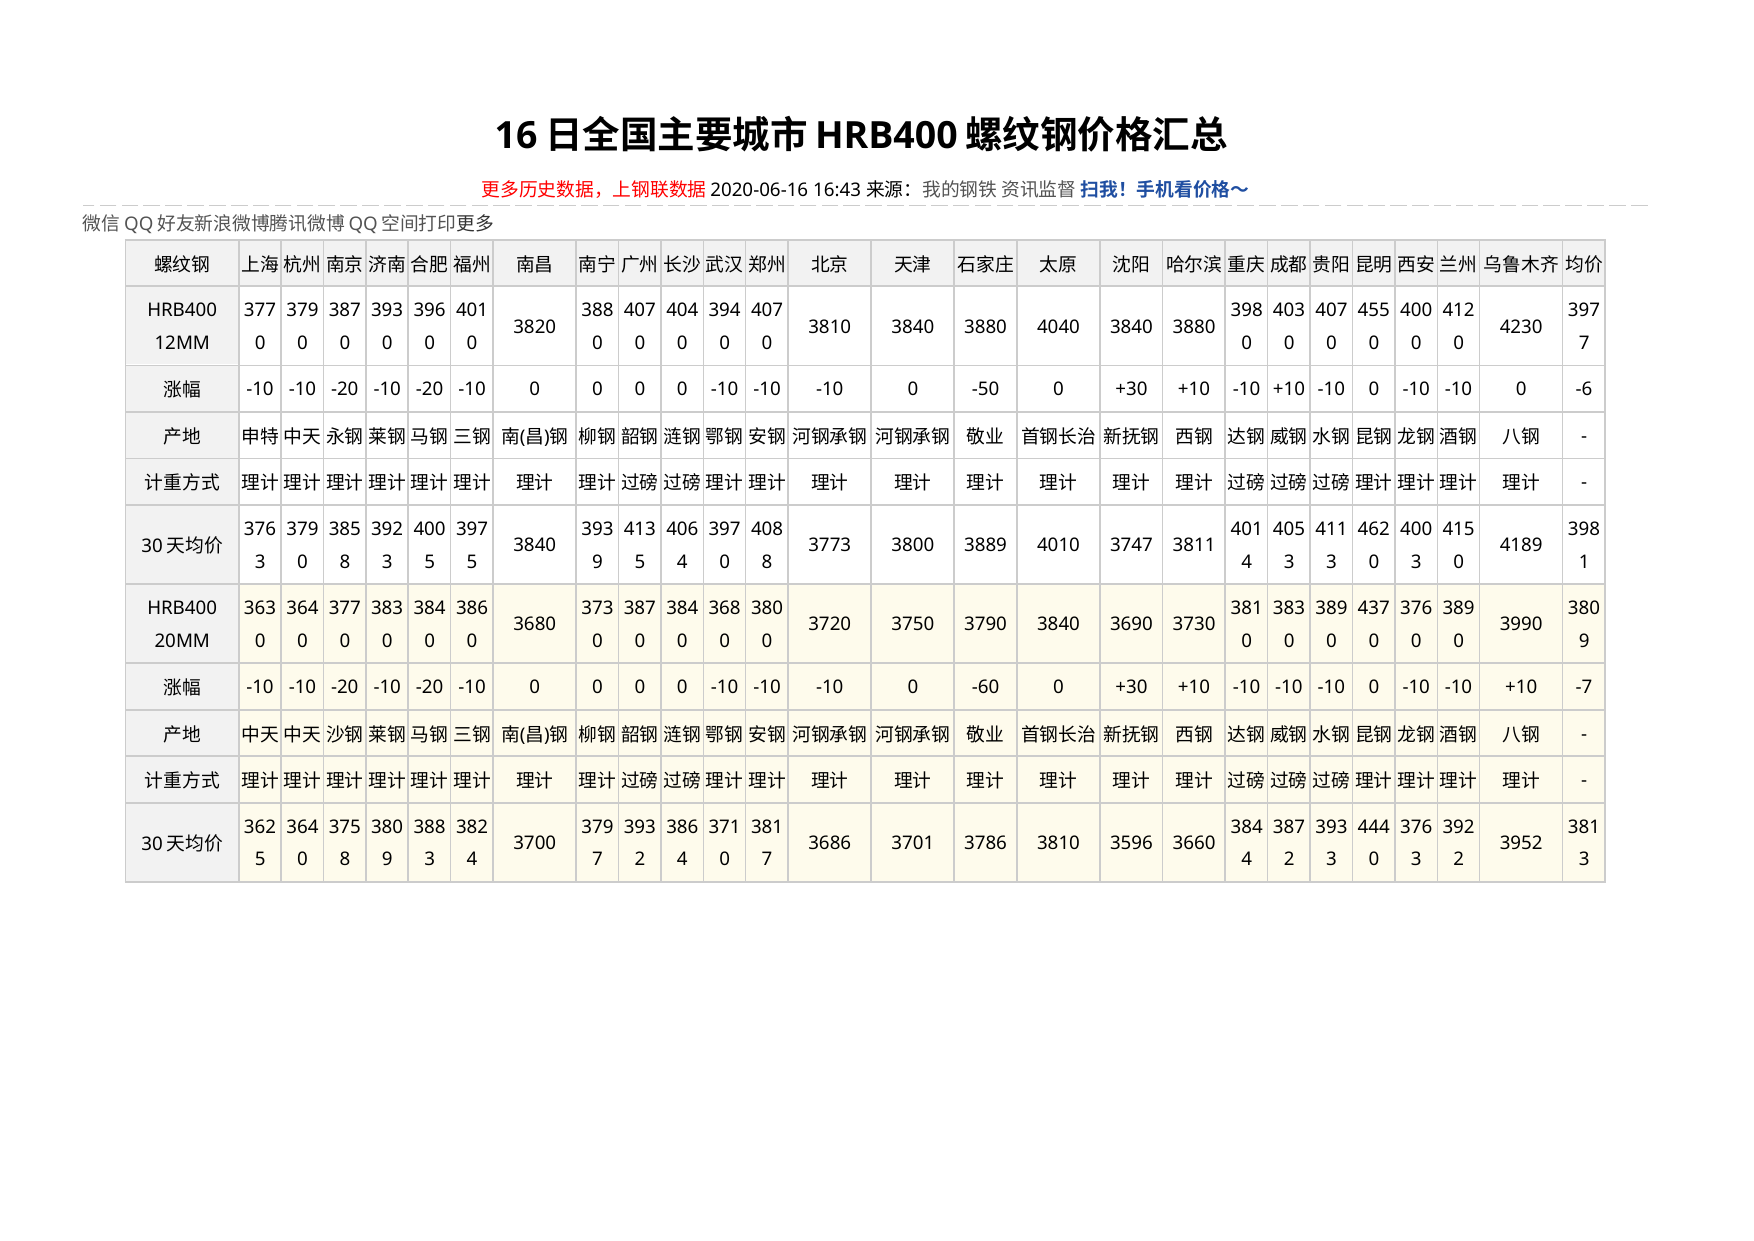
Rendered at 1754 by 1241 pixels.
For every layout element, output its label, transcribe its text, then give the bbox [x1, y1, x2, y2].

table_cell 计重方式 [126, 459, 238, 504]
table_header 武汉 [704, 241, 745, 285]
table_cell 鄂钢 [704, 711, 745, 755]
table_cell 0 [577, 366, 618, 411]
table_cell 0 [494, 366, 575, 411]
table_cell 敬业 [955, 413, 1016, 458]
table_cell 3701 [872, 804, 953, 881]
table_cell 三钢 [451, 413, 492, 458]
table_cell 威钢 [1268, 711, 1309, 755]
table_cell 3870 [619, 585, 660, 662]
table_cell 3800 [872, 506, 953, 583]
table_cell 3770 [324, 585, 365, 662]
table_cell 3923 [367, 506, 407, 583]
table_cell 过磅 [1268, 459, 1309, 504]
table_cell 0 [662, 366, 703, 411]
table_cell 3940 [704, 287, 745, 364]
table_cell 过磅 [1226, 459, 1267, 504]
table_cell 4113 [1311, 506, 1352, 583]
table_cell 4040 [662, 287, 703, 364]
table_cell 理计 [789, 757, 870, 802]
table_cell 3880 [1163, 287, 1224, 364]
table_cell 3830 [367, 585, 407, 662]
table_header 上海 [240, 241, 280, 285]
table_cell 达钢 [1226, 413, 1267, 458]
table_cell 3840 [872, 287, 953, 364]
table_cell 4070 [746, 287, 787, 364]
table_cell 理计 [240, 459, 280, 504]
table_cell -10 [1311, 366, 1352, 411]
table_cell 理计 [1438, 459, 1479, 504]
table_cell 3980 [1226, 287, 1267, 364]
table_cell 过磅 [1226, 757, 1267, 802]
table_cell 3660 [1163, 804, 1224, 881]
table_cell -10 [1268, 664, 1309, 709]
table_cell +10 [1163, 664, 1224, 709]
table_cell 3790 [955, 585, 1016, 662]
table_cell 4010 [1018, 506, 1099, 583]
table_cell 南(昌)钢 [494, 711, 575, 755]
table_cell -10 [1438, 664, 1479, 709]
table_cell -10 [367, 366, 407, 411]
table_cell 理计 [451, 757, 492, 802]
table_cell 4040 [1018, 287, 1099, 364]
table_cell 3922 [1438, 804, 1479, 881]
table_cell 涟钢 [662, 711, 703, 755]
table_cell 3870 [324, 287, 365, 364]
table_cell 3824 [451, 804, 492, 881]
table_cell 3930 [367, 287, 407, 364]
table_cell 3830 [1268, 585, 1309, 662]
table_header 兰州 [1438, 241, 1479, 285]
table_cell 理计 [577, 757, 618, 802]
table_cell 莱钢 [367, 711, 407, 755]
table_cell +30 [1101, 366, 1162, 411]
table_cell 八钢 [1480, 711, 1562, 755]
table_cell 理计 [704, 757, 745, 802]
table_cell 4370 [1353, 585, 1394, 662]
table_header 济南 [367, 241, 407, 285]
table_header 太原 [1018, 241, 1099, 285]
table_cell 理计 [240, 757, 280, 802]
table_cell 理计 [955, 459, 1016, 504]
table_cell 3890 [1438, 585, 1479, 662]
table_cell +30 [1101, 664, 1162, 709]
table_cell 柳钢 [577, 711, 618, 755]
table_cell 3790 [282, 287, 323, 364]
table_cell 过磅 [1268, 757, 1309, 802]
table_cell 过磅 [619, 757, 660, 802]
table_cell 4135 [619, 506, 660, 583]
table_cell 涟钢 [662, 413, 703, 458]
table_cell 首钢长治 [1018, 413, 1099, 458]
table_cell 3817 [746, 804, 787, 881]
table_header 广州 [619, 241, 660, 285]
table_cell -10 [1438, 366, 1479, 411]
table_cell 威钢 [1268, 413, 1309, 458]
table_cell 3858 [324, 506, 365, 583]
subtitle 16日全国主要城市HRB400螺纹钢价格汇总 [83, 99, 1648, 164]
table_cell 理计 [1101, 459, 1162, 504]
table_cell -10 [746, 664, 787, 709]
table_cell 马钢 [409, 711, 450, 755]
table_cell 4620 [1353, 506, 1394, 583]
table_cell 过磅 [619, 459, 660, 504]
table_cell 计重方式 [126, 757, 238, 802]
table_cell 河钢承钢 [872, 711, 953, 755]
table_cell - [1563, 711, 1604, 755]
table_cell 水钢 [1311, 413, 1352, 458]
table_cell 理计 [746, 459, 787, 504]
table_cell 八钢 [1480, 413, 1562, 458]
table_cell 过磅 [1311, 757, 1352, 802]
table_cell 3844 [1226, 804, 1267, 881]
table_cell 3625 [240, 804, 280, 881]
table_cell 3720 [789, 585, 870, 662]
table_cell -10 [367, 664, 407, 709]
table_cell 0 [619, 664, 660, 709]
table_cell +10 [1163, 366, 1224, 411]
table_cell 30天均价 [126, 506, 238, 583]
table_cell 4003 [1396, 506, 1437, 583]
table_cell 4010 [451, 287, 492, 364]
table_cell +10 [1268, 366, 1309, 411]
table_cell 理计 [1101, 757, 1162, 802]
table_cell -20 [324, 664, 365, 709]
table_cell 3797 [577, 804, 618, 881]
table_cell 4005 [409, 506, 450, 583]
table_cell 0 [494, 664, 575, 709]
table_cell 0 [1018, 366, 1099, 411]
table_cell 酒钢 [1438, 413, 1479, 458]
table_cell 3970 [704, 506, 745, 583]
table_cell 3960 [409, 287, 450, 364]
table_cell 安钢 [746, 711, 787, 755]
table_cell 3760 [1396, 585, 1437, 662]
table_cell -10 [746, 366, 787, 411]
table_cell 理计 [1396, 757, 1437, 802]
table_cell 3975 [451, 506, 492, 583]
table_cell 3820 [494, 287, 575, 364]
table_cell - [1563, 459, 1604, 504]
table_cell 4440 [1353, 804, 1394, 881]
table_cell 4064 [662, 506, 703, 583]
table_cell 理计 [324, 757, 365, 802]
table_cell 4030 [1268, 287, 1309, 364]
table_cell 西钢 [1163, 711, 1224, 755]
table_cell 3680 [494, 585, 575, 662]
table_cell 莱钢 [367, 413, 407, 458]
table_cell -20 [409, 366, 450, 411]
table_cell 3758 [324, 804, 365, 881]
table_cell -10 [789, 664, 870, 709]
table_cell 河钢承钢 [872, 413, 953, 458]
table_cell 3939 [577, 506, 618, 583]
table_cell 3786 [955, 804, 1016, 881]
table_header 贵阳 [1311, 241, 1352, 285]
table_cell 理计 [409, 757, 450, 802]
table_cell 理计 [409, 459, 450, 504]
table_cell -6 [1563, 366, 1604, 411]
table_cell 理计 [1480, 757, 1562, 802]
table_cell 理计 [282, 459, 323, 504]
table_cell 0 [872, 664, 953, 709]
table_cell 理计 [789, 459, 870, 504]
table_cell 理计 [1396, 459, 1437, 504]
table_cell -10 [1396, 366, 1437, 411]
table_cell 理计 [1163, 459, 1224, 504]
table_cell 3640 [282, 804, 323, 881]
table_cell -10 [1311, 664, 1352, 709]
table_header 南京 [324, 241, 365, 285]
table_header 螺纹钢 [126, 241, 238, 285]
table_cell 4230 [1480, 287, 1562, 364]
table_cell 0 [662, 664, 703, 709]
table_header 乌鲁木齐 [1480, 241, 1562, 285]
table_cell 3860 [451, 585, 492, 662]
table_cell 理计 [367, 459, 407, 504]
table_cell 理计 [494, 757, 575, 802]
table_cell 4088 [746, 506, 787, 583]
table_cell 4000 [1396, 287, 1437, 364]
table_cell 3686 [789, 804, 870, 881]
table_cell 过磅 [1311, 459, 1352, 504]
table_header 均价 [1563, 241, 1604, 285]
table_cell 鄂钢 [704, 413, 745, 458]
table_cell 三钢 [451, 711, 492, 755]
table_cell 理计 [704, 459, 745, 504]
table_cell 西钢 [1163, 413, 1224, 458]
table_cell 理计 [955, 757, 1016, 802]
table_header 郑州 [746, 241, 787, 285]
table_cell 3880 [577, 287, 618, 364]
table_cell 理计 [451, 459, 492, 504]
table_cell -10 [451, 664, 492, 709]
table_cell 0 [1353, 366, 1394, 411]
table_cell +10 [1480, 664, 1562, 709]
table_cell 3840 [1101, 287, 1162, 364]
table_cell 3700 [494, 804, 575, 881]
table_cell -10 [1226, 366, 1267, 411]
table_cell 3680 [704, 585, 745, 662]
table_cell 3883 [409, 804, 450, 881]
table_cell 3840 [409, 585, 450, 662]
table_cell 3763 [240, 506, 280, 583]
table_cell 南(昌)钢 [494, 413, 575, 458]
table_cell -10 [282, 366, 323, 411]
text 更多历史数据，上钢联数据2020-06-16 16:43 来源：我的钢铁 资讯监督 扫我！手机看价格～ [83, 172, 1648, 206]
table_header 杭州 [282, 241, 323, 285]
table_cell 3747 [1101, 506, 1162, 583]
table_cell 理计 [1480, 459, 1562, 504]
table_cell 3790 [282, 506, 323, 583]
table_cell 马钢 [409, 413, 450, 458]
table_header 北京 [789, 241, 870, 285]
table_cell 3872 [1268, 804, 1309, 881]
table_cell - [1563, 757, 1604, 802]
text 微信QQ好友新浪微博腾讯微博QQ空间打印更多 [83, 206, 1648, 239]
table_cell 4550 [1353, 287, 1394, 364]
table_header 合肥 [409, 241, 450, 285]
table_cell 理计 [1353, 757, 1394, 802]
table_cell 龙钢 [1396, 711, 1437, 755]
table_cell 理计 [1018, 757, 1099, 802]
table_cell -10 [451, 366, 492, 411]
table_header 成都 [1268, 241, 1309, 285]
table_cell 理计 [1353, 459, 1394, 504]
table_cell -10 [789, 366, 870, 411]
table_cell 3809 [1563, 585, 1604, 662]
table_cell 昆钢 [1353, 413, 1394, 458]
table_cell 敬业 [955, 711, 1016, 755]
table_cell 4053 [1268, 506, 1309, 583]
table_cell -20 [324, 366, 365, 411]
table_cell 柳钢 [577, 413, 618, 458]
table_cell HRB400 20MM [126, 585, 238, 662]
table_header 长沙 [662, 241, 703, 285]
table_cell 3977 [1563, 287, 1604, 364]
table_cell -10 [240, 664, 280, 709]
table_cell 新抚钢 [1101, 413, 1162, 458]
table_cell 3981 [1563, 506, 1604, 583]
table_cell 理计 [282, 757, 323, 802]
table_cell 理计 [324, 459, 365, 504]
table_header 西安 [1396, 241, 1437, 285]
table_cell 4070 [1311, 287, 1352, 364]
table_cell 过磅 [662, 757, 703, 802]
table_cell 3763 [1396, 804, 1437, 881]
table_cell 理计 [1018, 459, 1099, 504]
table_cell 酒钢 [1438, 711, 1479, 755]
table_cell 3952 [1480, 804, 1562, 881]
table_cell 河钢承钢 [789, 711, 870, 755]
table_cell 3864 [662, 804, 703, 881]
table_cell 3810 [1018, 804, 1099, 881]
table_cell 3730 [577, 585, 618, 662]
table_cell HRB400 12MM [126, 287, 238, 364]
table_cell 理计 [494, 459, 575, 504]
table_cell -50 [955, 366, 1016, 411]
table_cell - [1563, 413, 1604, 458]
table_header 昆明 [1353, 241, 1394, 285]
table_cell 3640 [282, 585, 323, 662]
table_cell 0 [577, 664, 618, 709]
table_cell 3840 [662, 585, 703, 662]
table_cell 理计 [577, 459, 618, 504]
table_cell 4014 [1226, 506, 1267, 583]
table_cell 3933 [1311, 804, 1352, 881]
table_cell -10 [704, 664, 745, 709]
table_cell 安钢 [746, 413, 787, 458]
table_header 南宁 [577, 241, 618, 285]
table_cell 0 [619, 366, 660, 411]
table_cell 永钢 [324, 413, 365, 458]
table_cell 3710 [704, 804, 745, 881]
table_cell 3990 [1480, 585, 1562, 662]
table_cell 涨幅 [126, 366, 238, 411]
table_cell 0 [872, 366, 953, 411]
table_cell 3750 [872, 585, 953, 662]
table_cell 中天 [282, 413, 323, 458]
table_cell 产地 [126, 413, 238, 458]
table_cell -10 [1396, 664, 1437, 709]
table_cell 沙钢 [324, 711, 365, 755]
table_cell 3810 [789, 287, 870, 364]
table_cell 3630 [240, 585, 280, 662]
table_cell 中天 [240, 711, 280, 755]
table_header 石家庄 [955, 241, 1016, 285]
table_cell 3840 [1018, 585, 1099, 662]
table_header 南昌 [494, 241, 575, 285]
table_cell -10 [282, 664, 323, 709]
table_cell 3880 [955, 287, 1016, 364]
table_cell 3811 [1163, 506, 1224, 583]
table_cell 3800 [746, 585, 787, 662]
table_cell 产地 [126, 711, 238, 755]
table_cell 4070 [619, 287, 660, 364]
table_cell 4120 [1438, 287, 1479, 364]
table_cell 3730 [1163, 585, 1224, 662]
table_cell 3770 [240, 287, 280, 364]
table_cell 4150 [1438, 506, 1479, 583]
table_header 福州 [451, 241, 492, 285]
table_cell 理计 [872, 459, 953, 504]
table_cell 理计 [1163, 757, 1224, 802]
table_cell 4189 [1480, 506, 1562, 583]
table_cell 0 [1480, 366, 1562, 411]
table_cell 水钢 [1311, 711, 1352, 755]
table_header 重庆 [1226, 241, 1267, 285]
table_cell 河钢承钢 [789, 413, 870, 458]
table_cell 新抚钢 [1101, 711, 1162, 755]
table_cell -20 [409, 664, 450, 709]
table_cell 首钢长治 [1018, 711, 1099, 755]
table_cell 0 [1353, 664, 1394, 709]
table_header 天津 [872, 241, 953, 285]
table_cell 韶钢 [619, 413, 660, 458]
table_cell 3809 [367, 804, 407, 881]
table_cell 理计 [872, 757, 953, 802]
table_cell 韶钢 [619, 711, 660, 755]
table_cell 3890 [1311, 585, 1352, 662]
table_cell 3773 [789, 506, 870, 583]
table_cell 0 [1018, 664, 1099, 709]
table_header 哈尔滨 [1163, 241, 1224, 285]
table_cell 达钢 [1226, 711, 1267, 755]
table_cell 过磅 [662, 459, 703, 504]
table_cell 龙钢 [1396, 413, 1437, 458]
table_cell -7 [1563, 664, 1604, 709]
table_cell 申特 [240, 413, 280, 458]
table_cell 3690 [1101, 585, 1162, 662]
table_cell -10 [704, 366, 745, 411]
table_cell 3889 [955, 506, 1016, 583]
table_cell 理计 [1438, 757, 1479, 802]
table_cell 3840 [494, 506, 575, 583]
table_cell 3932 [619, 804, 660, 881]
table_cell 涨幅 [126, 664, 238, 709]
table_cell 3810 [1226, 585, 1267, 662]
table_cell -10 [1226, 664, 1267, 709]
table_cell -10 [240, 366, 280, 411]
table_cell 中天 [282, 711, 323, 755]
table_header 沈阳 [1101, 241, 1162, 285]
table_cell 理计 [746, 757, 787, 802]
table_cell 理计 [367, 757, 407, 802]
table_cell 3813 [1563, 804, 1604, 881]
table_cell 30天均价 [126, 804, 238, 881]
table_cell 3596 [1101, 804, 1162, 881]
table_cell 昆钢 [1353, 711, 1394, 755]
table_cell -60 [955, 664, 1016, 709]
